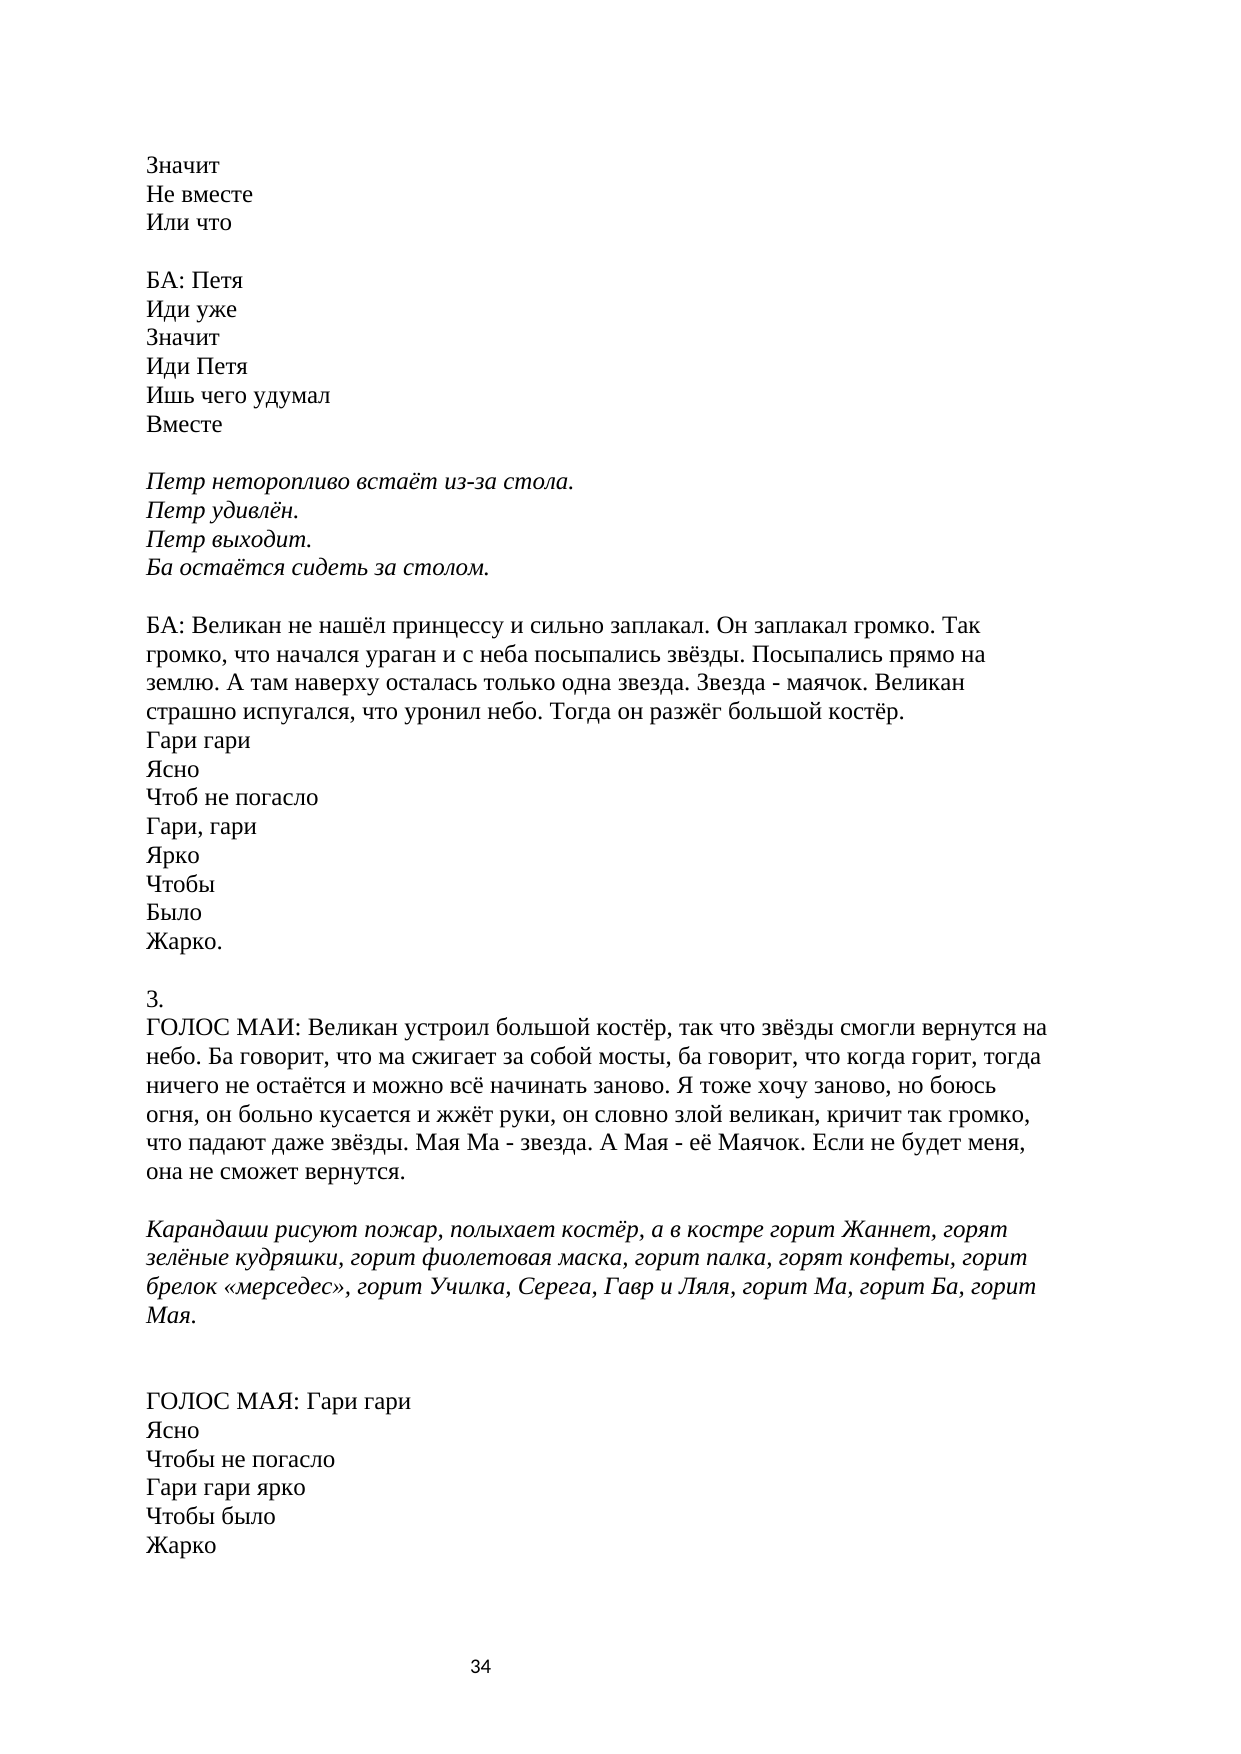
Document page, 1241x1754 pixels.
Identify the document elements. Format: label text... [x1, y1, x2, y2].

text Гари гари ярко [146, 1472, 1053, 1501]
text Чтобы не погасло [146, 1444, 1053, 1472]
text Жарко [146, 1530, 1053, 1559]
text Гари, гари [146, 811, 1053, 840]
text Жарко. [146, 926, 1053, 955]
text Не вместе [146, 179, 1053, 207]
text Ба остаётся сидеть за столом. [146, 552, 1053, 581]
text Иди Петя [146, 351, 1053, 380]
text БА: Великан не нашёл принцессу и сильно заплакал. Он заплакал громко. Так громко, что начался ураган и с неба посыпались звёзды. Посыпались прямо на землю. А там наверху осталась только одна звезда. Звезда - маячок. Великан страшно испугался, что уронил небо. Тогда он разжёг большой костёр. [146, 610, 1053, 725]
text Значит [146, 322, 1053, 351]
text 3. [146, 984, 1053, 1012]
text Вместе [146, 409, 1053, 437]
text Чтоб не погасло [146, 782, 1053, 811]
text Ишь чего удумал [146, 380, 1053, 409]
text Петр удивлён. [146, 495, 1053, 524]
text Ясно [146, 754, 1053, 782]
text Чтобы было [146, 1501, 1053, 1530]
text ГОЛОС МАЯ: Гари гари [146, 1386, 1053, 1415]
text Карандаши рисуют пожар, полыхает костёр, а в костре горит Жаннет, горят зелёные кудряшки, горит фиолетовая маска, горит палка, горят конфеты, горит брелок «мерседес», горит Училка, Серега, Гавр и Ляля, горит Ма, горит Ба, горит Мая. [146, 1214, 1053, 1329]
text Было [146, 897, 1053, 926]
text Петр неторопливо встаёт из-за стола. [146, 466, 1053, 495]
text Гари гари [146, 725, 1053, 754]
text Петр выходит. [146, 524, 1053, 552]
text Ясно [146, 1415, 1053, 1444]
text Значит [146, 150, 1053, 179]
text Чтобы [146, 869, 1053, 897]
text Ярко [146, 840, 1053, 869]
text Иди уже [146, 294, 1053, 322]
text Или что [146, 207, 1053, 236]
text ГОЛОС МАИ: Великан устроил большой костёр, так что звёзды смогли вернутся на небо. Ба говорит, что ма сжигает за собой мосты, ба говорит, что когда горит, тогда ничего не остаётся и можно всё начинать заново. Я тоже хочу заново, но боюсь огня, он больно кусается и жжёт руки, он словно злой великан, кричит так громко, что падают даже звёзды. Мая Ма - звезда. А Мая - её Маячок. Если не будет меня, она не сможет вернутся. [146, 1012, 1053, 1185]
text БА: Петя [146, 265, 1053, 294]
